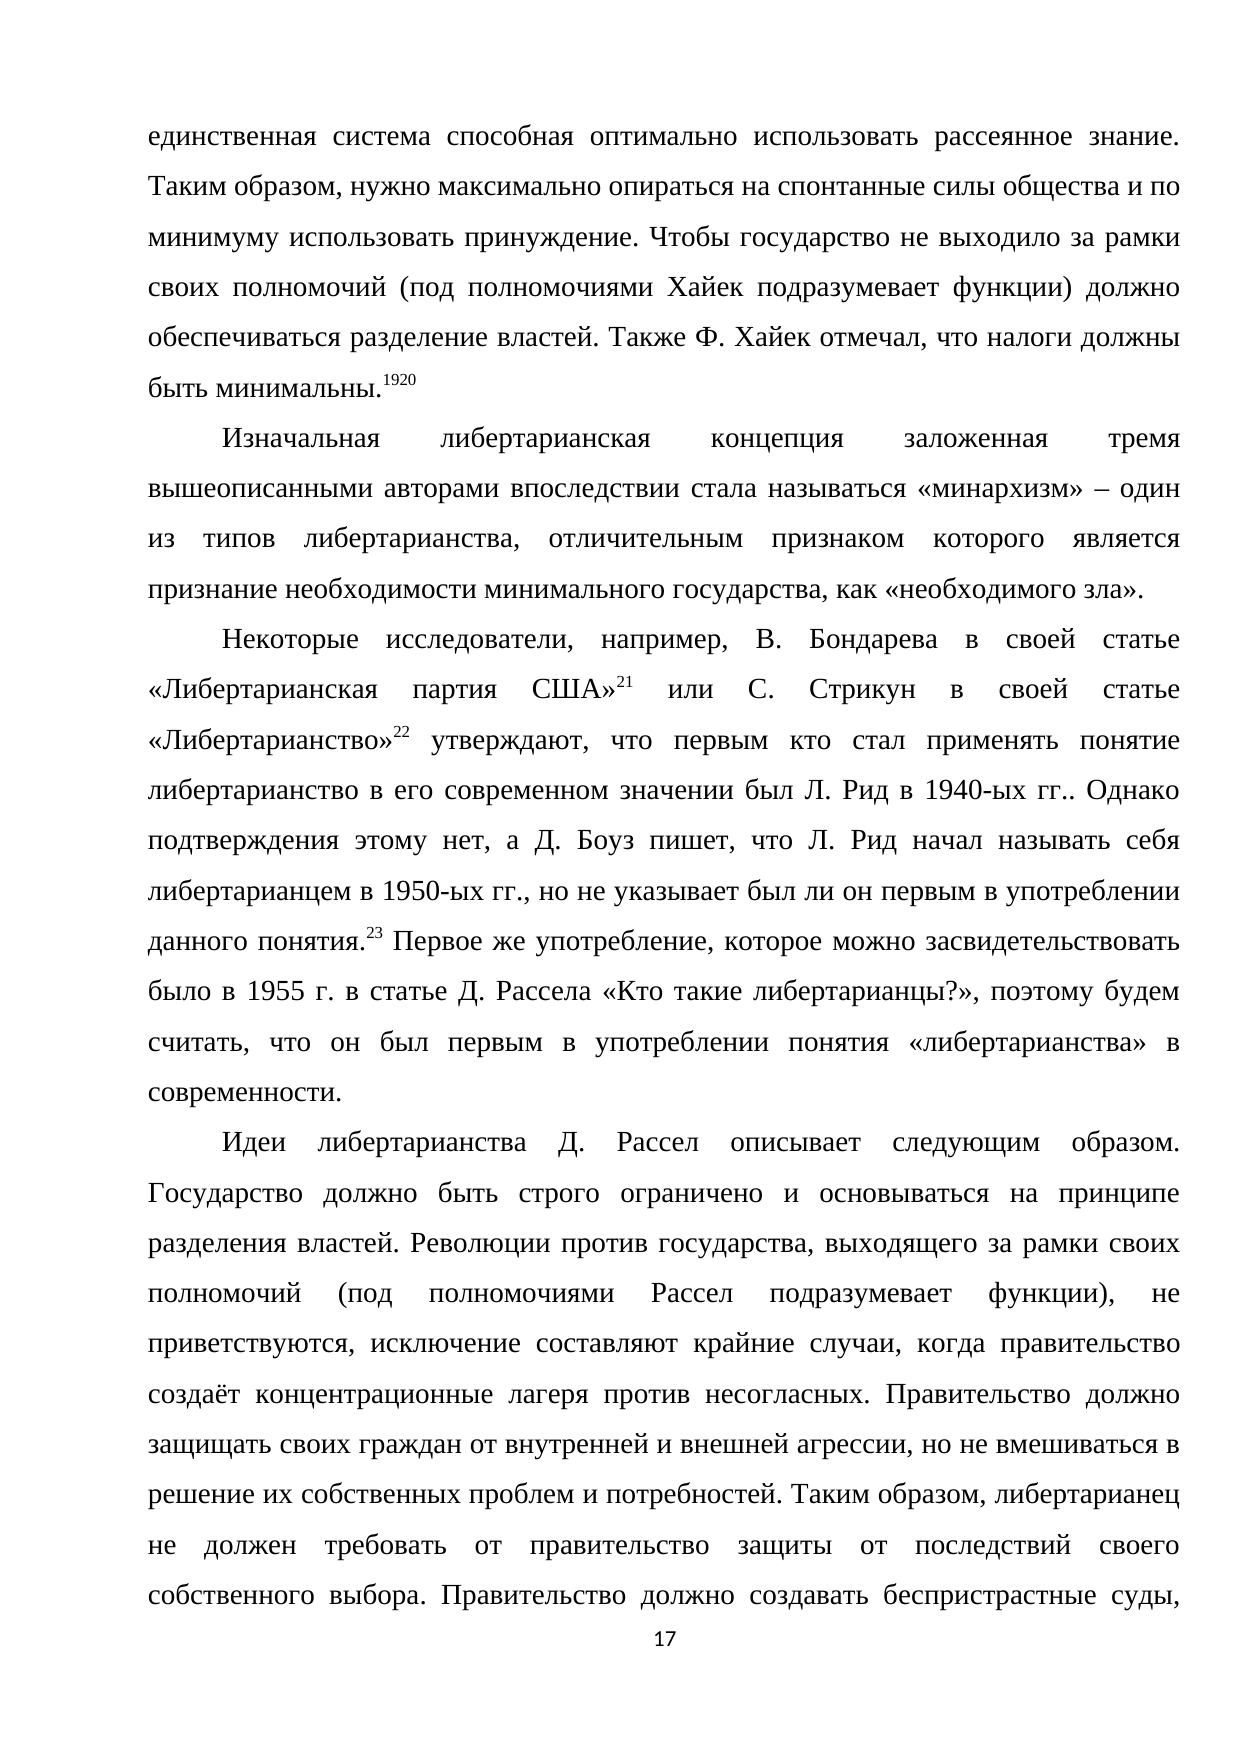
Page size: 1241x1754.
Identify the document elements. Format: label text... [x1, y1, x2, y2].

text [148, 1124, 1181, 1611]
text Изначальная либертарианская концепция заложенная тремя вышеописанными авторами впоследствии стала называться «минархизм» – один из типов либертарианства, отличительным признаком которого является признание необходимости минимального государства, как «необходимого зла». [148, 420, 1181, 604]
text Некоторые исследователи, например, В. Бондарева в своей статье «Либертарианская партия США» или С. Стрикун в своей статье «Либертарианство» утверждают, что первым кто стал применять понятие либертарианство в его современном значении был Л. Рид в 1940-ых гг.. Однако подтверждения этому нет, а Д. Боуз пишет, что Л. Рид начал называть себя либертарианцем в 1950-ых гг., но не указывает был ли он первым в употреблении данного понятия. Первое же употребление, которое можно засвидетельствовать было в 1955 г. в статье Д. Рассела «Кто такие либертарианцы?», поэтому будем считать, что он был первым в употреблении понятия «либертарианства» в современности. [148, 621, 1181, 1108]
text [148, 118, 1181, 403]
